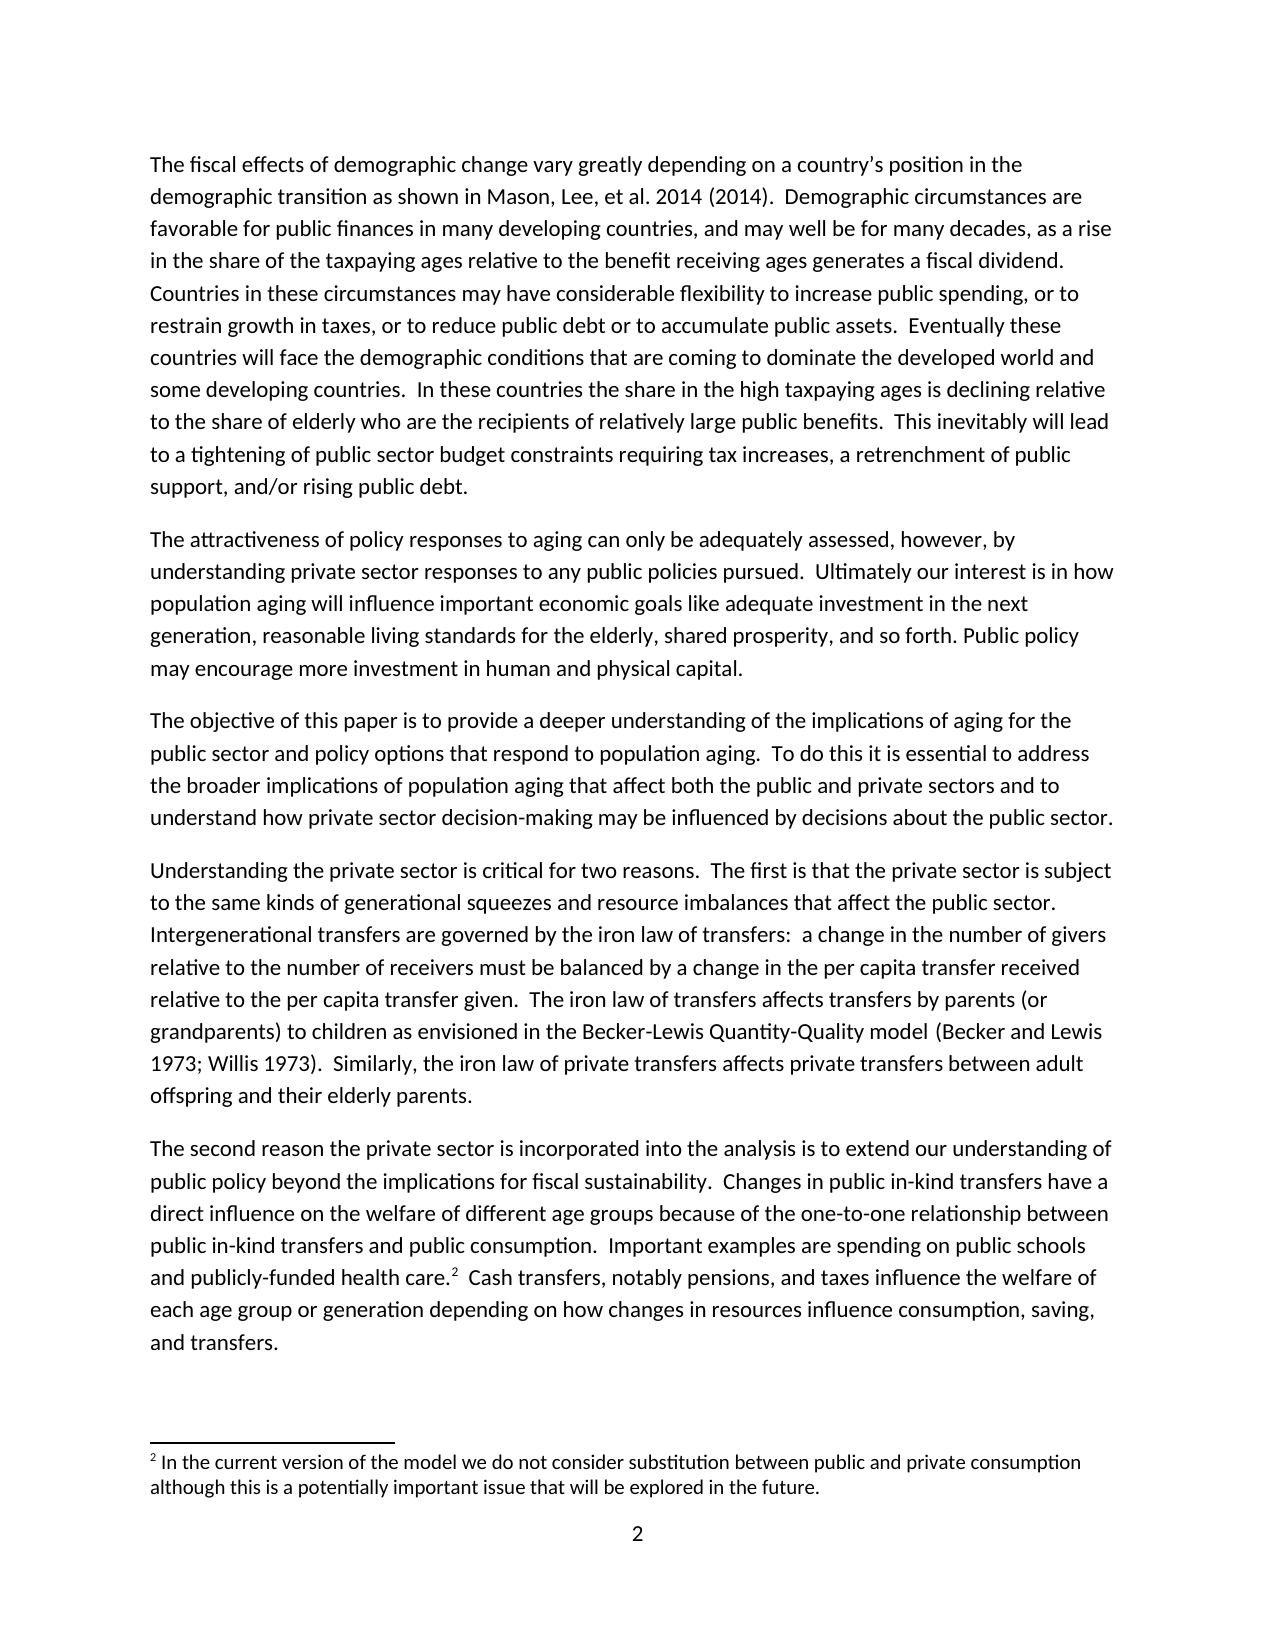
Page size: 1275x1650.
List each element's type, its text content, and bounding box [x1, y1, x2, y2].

text The fiscal effects of demographic change vary greatly depending on a country’s position in the demographic transition as shown in Mason, Lee, et al. 2014 (2014). Demographic circumstances are favorable for public finances in many developing countries, and may well be for many decades, as a rise in the share of the taxpaying ages relative to the benefit receiving ages generates a fiscal dividend. Countries in these circumstances may have considerable flexibility to increase public spending, or to restrain growth in taxes, or to reduce public debt or to accumulate public assets. Eventually these countries will face the demographic conditions that are coming to dominate the developed world and some developing countries. In these countries the share in the high taxpaying ages is declining relative to the share of elderly who are the recipients of relatively large public benefits. This inevitably will lead to a tightening of public sector budget constraints requiring tax increases, a retrenchment of public support, and/or rising public debt. [150, 150, 1125, 500]
text The objective of this paper is to provide a deeper understanding of the implications of aging for the public sector and policy options that respond to population aging. To do this it is essential to address the broader implications of population aging that affect both the public and private sectors and to understand how private sector decision-making may be influenced by decisions about the public sector. [150, 707, 1125, 831]
text The second reason the private sector is incorporated into the analysis is to extend our understanding of public policy beyond the implications for fiscal sustainability. Changes in public in-kind transfers have a direct influence on the welfare of different age groups because of the one-to-one relationship between public in-kind transfers and public consumption. Important examples are spending on public schools and publicly-funded health care. Cash transfers, notably pensions, and taxes influence the welfare of each age group or generation depending on how changes in resources influence consumption, saving, and transfers. [150, 1134, 1125, 1356]
text Understanding the private sector is critical for two reasons. The first is that the private sector is subject to the same kinds of generational squeezes and resource imbalances that affect the public sector. Intergenerational transfers are governed by the iron law of transfers: a change in the number of givers relative to the number of receivers must be balanced by a change in the per capita transfer received relative to the per capita transfer given. The iron law of transfers affects transfers by parents (or grandparents) to children as envisioned in the Becker-Lewis Quantity-Quality model (Becker and Lewis 1973; Willis 1973). Similarly, the iron law of private transfers affects private transfers between adult offspring and their elderly parents. [150, 856, 1125, 1109]
text The attractiveness of policy responses to aging can only be adequately assessed, however, by understanding private sector responses to any public policies pursued. Ultimately our interest is in how population aging will influence important economic goals like adequate investment in the next generation, reasonable living standards for the elderly, shared prosperity, and so forth. Public policy may encourage more investment in human and physical capital. [150, 525, 1125, 682]
